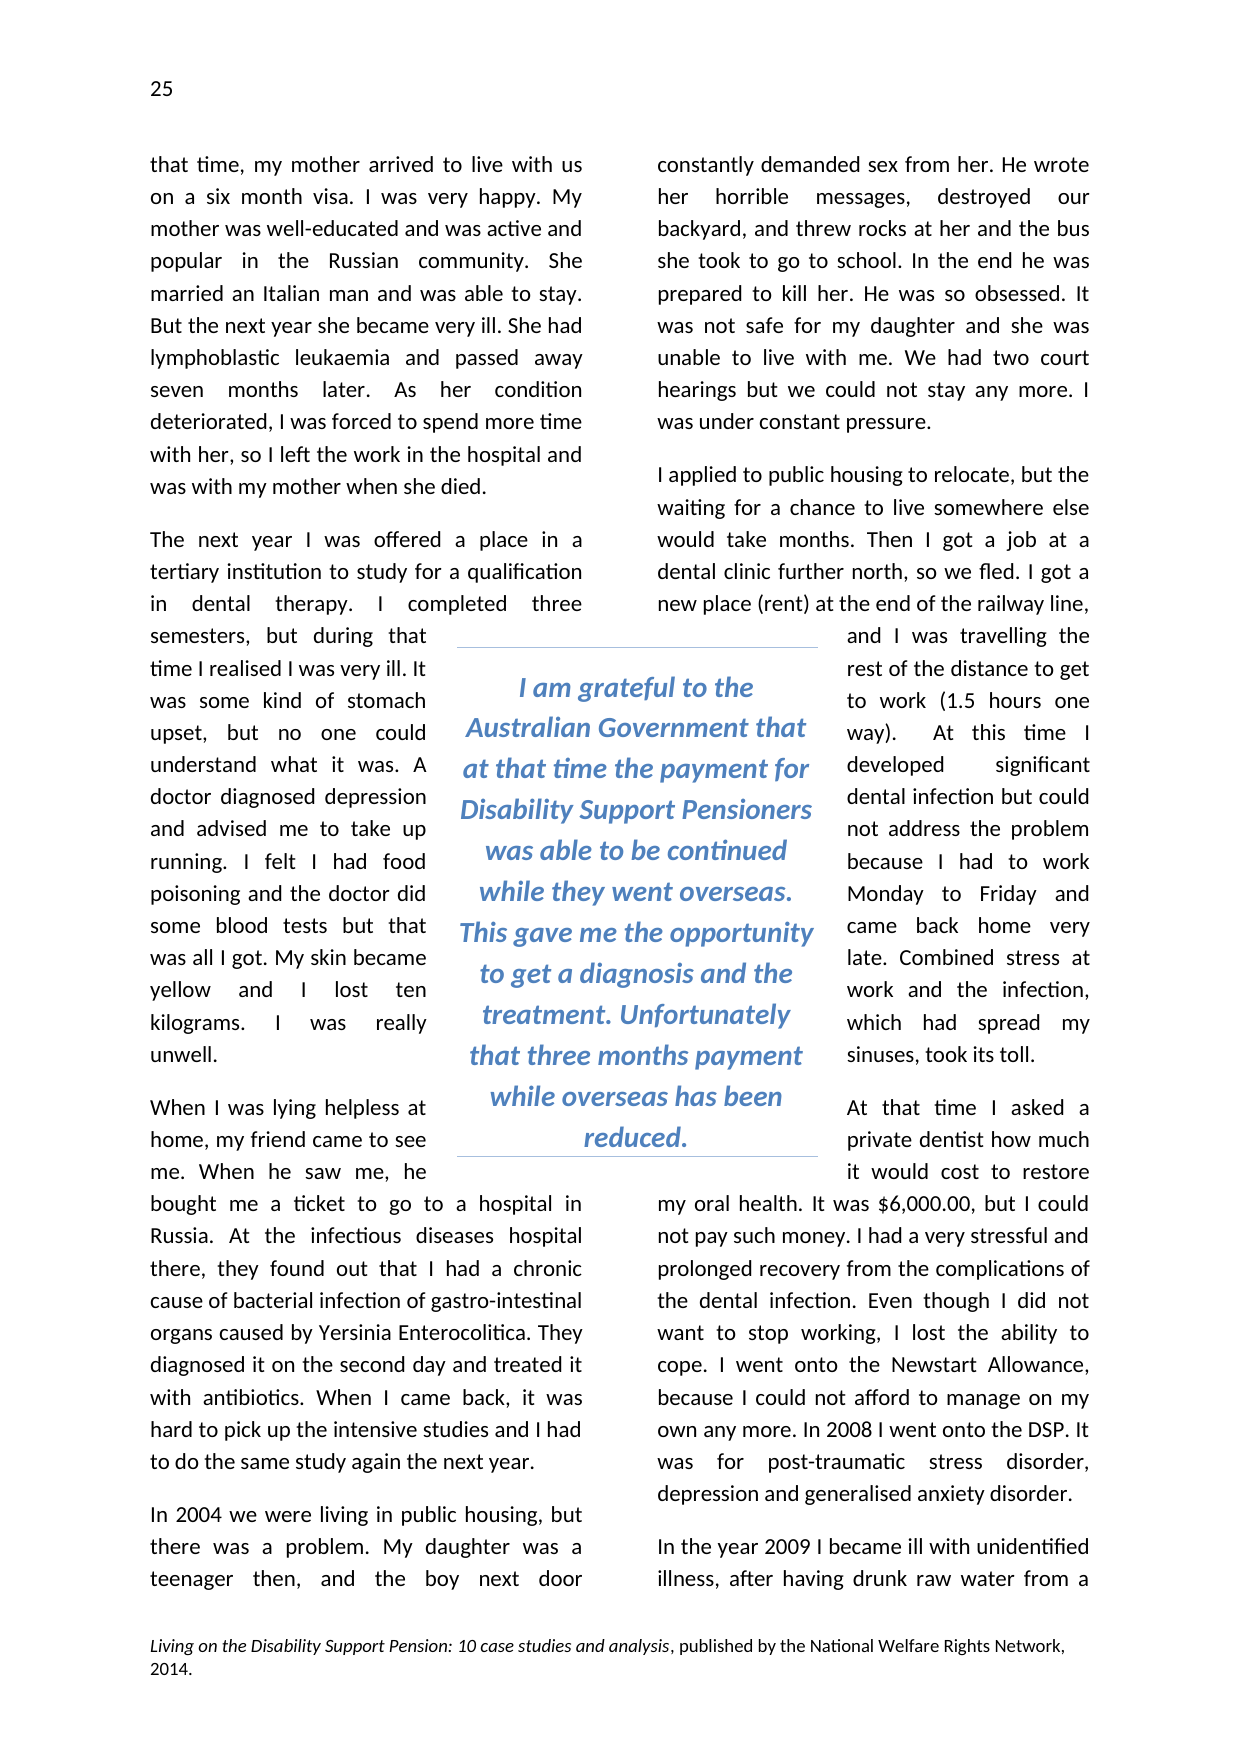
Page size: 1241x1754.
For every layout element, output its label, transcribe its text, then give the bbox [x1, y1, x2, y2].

text When I was lying helpless at home, my friend came to see me. When he saw me, he bought me a ticket to go to a hospital in Russia. At the infectious diseases hospital there, they found out that I had a chronic cause of bacterial infection of gastro-intestinal organs caused by Yersinia Enterocolitica. They diagnosed it on the second day and treated it with antibiotics. When I came back, it was hard to pick up the intensive studies and I had to do the same study again the next year. [150, 1093, 583, 1475]
text The next year I was offered a place in a tertiary institution to study for a qualification in dental therapy. I completed three semesters, but during that time I realised I was very ill. It was some kind of stomach upset, but no one could understand what it was. A doctor diagnosed depression and advised me to take up running. I felt I had food poisoning and the doctor did some blood tests but that was all I got. My skin became yellow and I lost ten kilograms. I was really unwell. [150, 525, 583, 1068]
text In 2004 we were living in public housing, but there was a problem. My daughter was a teenager then, and the boy next door constantly demanded sex from her. He wrote her horrible messages, destroyed our backyard, and threw rocks at her and the bus she took to go to school. In the end he was prepared to kill her. He was so obsessed. It was not safe for my daughter and she was unable to live with me. We had two court hearings but we could not stay any more. I was under constant pressure. [657, 150, 1090, 436]
text At that time I asked a private dentist how much it would cost to restore my oral health. It was $6,000.00, but I could not pay such money. I had a very stressful and prolonged recovery from the complications of the dental infection. Even though I did not want to stop working, I lost the ability to cope. I went onto the Newstart Allowance, because I could not afford to manage on my own any more. In 2008 I went onto the DSP. It was for post-traumatic stress disorder, depression and generalised anxiety disorder. [657, 1093, 1090, 1507]
text In 2004 we were living in public housing, but there was a problem. My daughter was a teenager then, and the boy next door constantly demanded sex from her. He wrote her horrible messages, destroyed our backyard, and threw rocks at her and the bus she took to go to school. In the end he was prepared to kill her. He was so obsessed. It was not safe for my daughter and she was unable to live with me. We had two court hearings but we could not stay any more. I was under constant pressure. [150, 1500, 583, 1592]
text I applied to public housing to relocate, but the waiting for a chance to live somewhere else would take months. Then I got a job at a dental clinic further north, so we fled. I got a new place (rent) at the end of the railway line, and I was travelling the rest of the distance to get to work (1.5 hours one way). At this time I developed significant dental infection but could not address the problem because I had to work Monday to Friday and came back home very late. Combined stress at work and the infection, which had spread my sinuses, took its toll. [657, 461, 1090, 1068]
